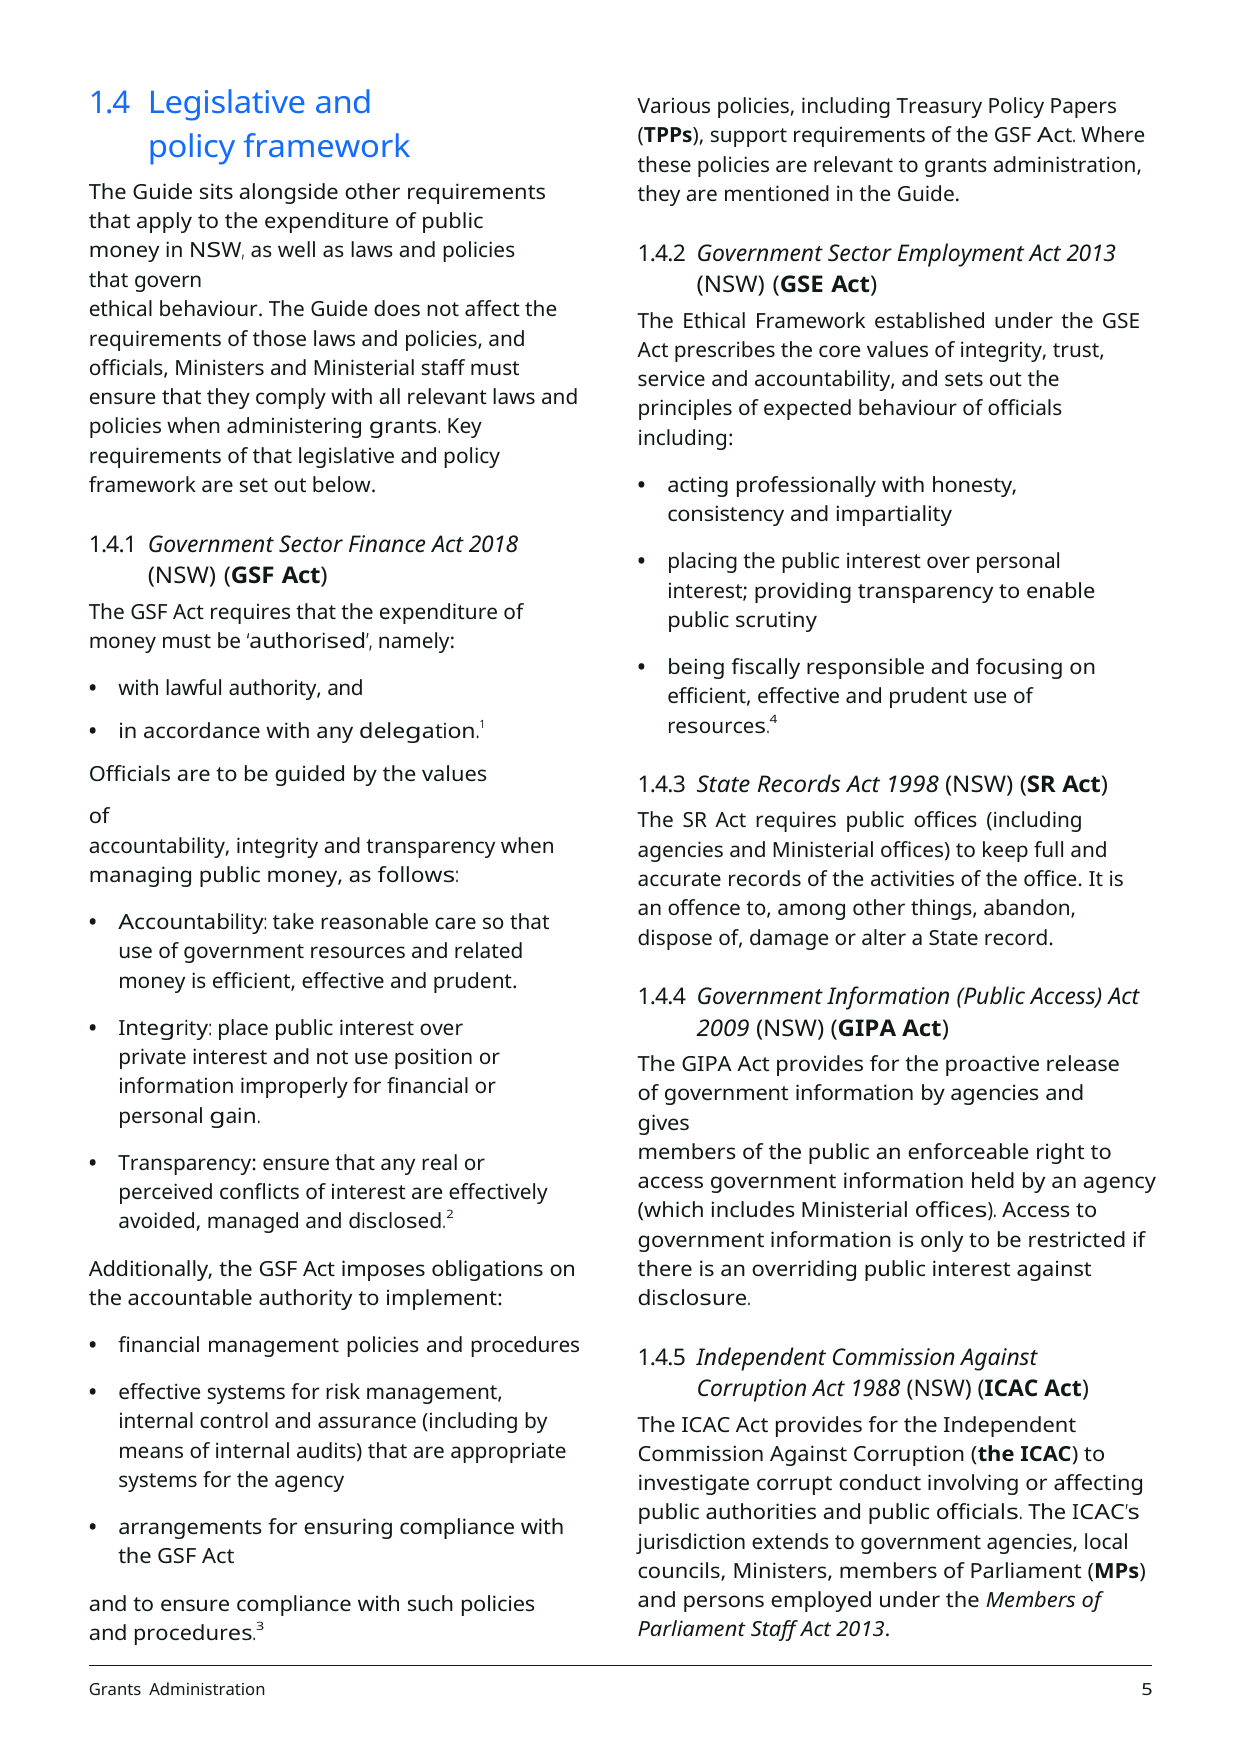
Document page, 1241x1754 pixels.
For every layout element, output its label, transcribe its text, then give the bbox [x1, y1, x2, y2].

list State Records Act 1998 (NSW) (SR Act) [637, 768, 1165, 799]
text The ICAC Act provides for the Independent Commission Against Corruption (the ICAC) to investigate corrupt conduct involving or affecting public authorities and public officials. The ICAC’s jurisdiction extends to government agencies, local councils, Ministers, members of Parliament (MPs) and persons employed under the Members of Parliament Staff Act 2013. [637, 1410, 1149, 1643]
list Government Information (Public Access) Act 2009 (NSW) (GIPA Act) [637, 980, 1150, 1043]
list placing the public interest over personal interest; providing transparency to enable public scrutiny [637, 547, 1139, 633]
list Integrity: place public interest over private interest and not use position or information improperly for financial or personal gain. [88, 1013, 531, 1129]
subtitle Government Sector Finance Act 2018 [88, 528, 593, 559]
list with lawful authority, and [88, 673, 593, 702]
text accountability, integrity and transparency when managing public money, as follows: [88, 831, 556, 888]
text Various policies, including Treasury Policy Papers (TPPs), support requirements of the GSF Act. Where these policies are relevant to grants administration, they are mentioned in the Guide. [637, 91, 1149, 208]
text and to ensure compliance with such policies and procedures.3 [88, 1589, 556, 1646]
subtitle Legislative and policy framework [88, 80, 453, 166]
text The SR Act requires public offices (including agencies and Ministerial offices) to keep full and accurate records of the activities of the office. It is an offence to, among other things, abandon, dispose of, damage or alter a State record. [637, 806, 1150, 951]
subtitle Government Sector Employment Act 2013 [637, 237, 1165, 268]
list in accordance with any delegation.1 Officials are to be guided by the values of [88, 702, 489, 830]
text The GIPA Act provides for the proactive release of government information by agencies and gives [637, 1049, 1122, 1136]
list arrangements for ensuring compliance with the GSF Act [88, 1512, 574, 1570]
text The Guide sits alongside other requirements that apply to the expenditure of public money in NSW, as well as laws and policies that govern [88, 177, 556, 293]
text (NSW) (GSE Act) [696, 268, 1165, 299]
text The GSF Act requires that the expenditure of money must be ‘authorised’, namely: [88, 597, 589, 655]
list financial management policies and procedures [88, 1330, 593, 1359]
text The Ethical Framework established under the GSE Act prescribes the core values of integrity, trust, service and accountability, and sets out the principles of expected behaviour of officials including: [637, 306, 1149, 451]
text Additionally, the GSF Act imposes obligations on the accountable authority to implement: [88, 1254, 593, 1312]
list Transparency: ensure that any real or perceived conflicts of interest are effectively avoided, managed and disclosed.2 [88, 1148, 575, 1235]
list Independent Commission Against Corruption Act 1988 (NSW) (ICAC Act) [637, 1341, 1099, 1404]
list effective systems for risk management, internal control and assurance (including by means of internal audits) that are appropriate systems for the agency [88, 1377, 577, 1493]
text ethical behaviour. The Guide does not affect the requirements of those laws and policies, and officials, Ministers and Ministerial staff must ensure that they comply with all relevant laws and policies when administering grants. Key requirements of that legislative and policy framework are set out below. [88, 294, 589, 498]
list acting professionally with honesty, consistency and impartiality [637, 470, 1121, 528]
list Accountability: take reasonable care so that use of government resources and related money is efficient, effective and prudent. [88, 907, 581, 994]
list being fiscally responsible and focusing on efficient, effective and prudent use of resources.4 [637, 652, 1145, 739]
text members of the public an enforceable right to access government information held by an agency (which includes Ministerial offices). Access to government information is only to be restricted if there is an overriding public interest against disclosure. [637, 1137, 1165, 1312]
text (NSW) (GSF Act) [148, 559, 593, 591]
